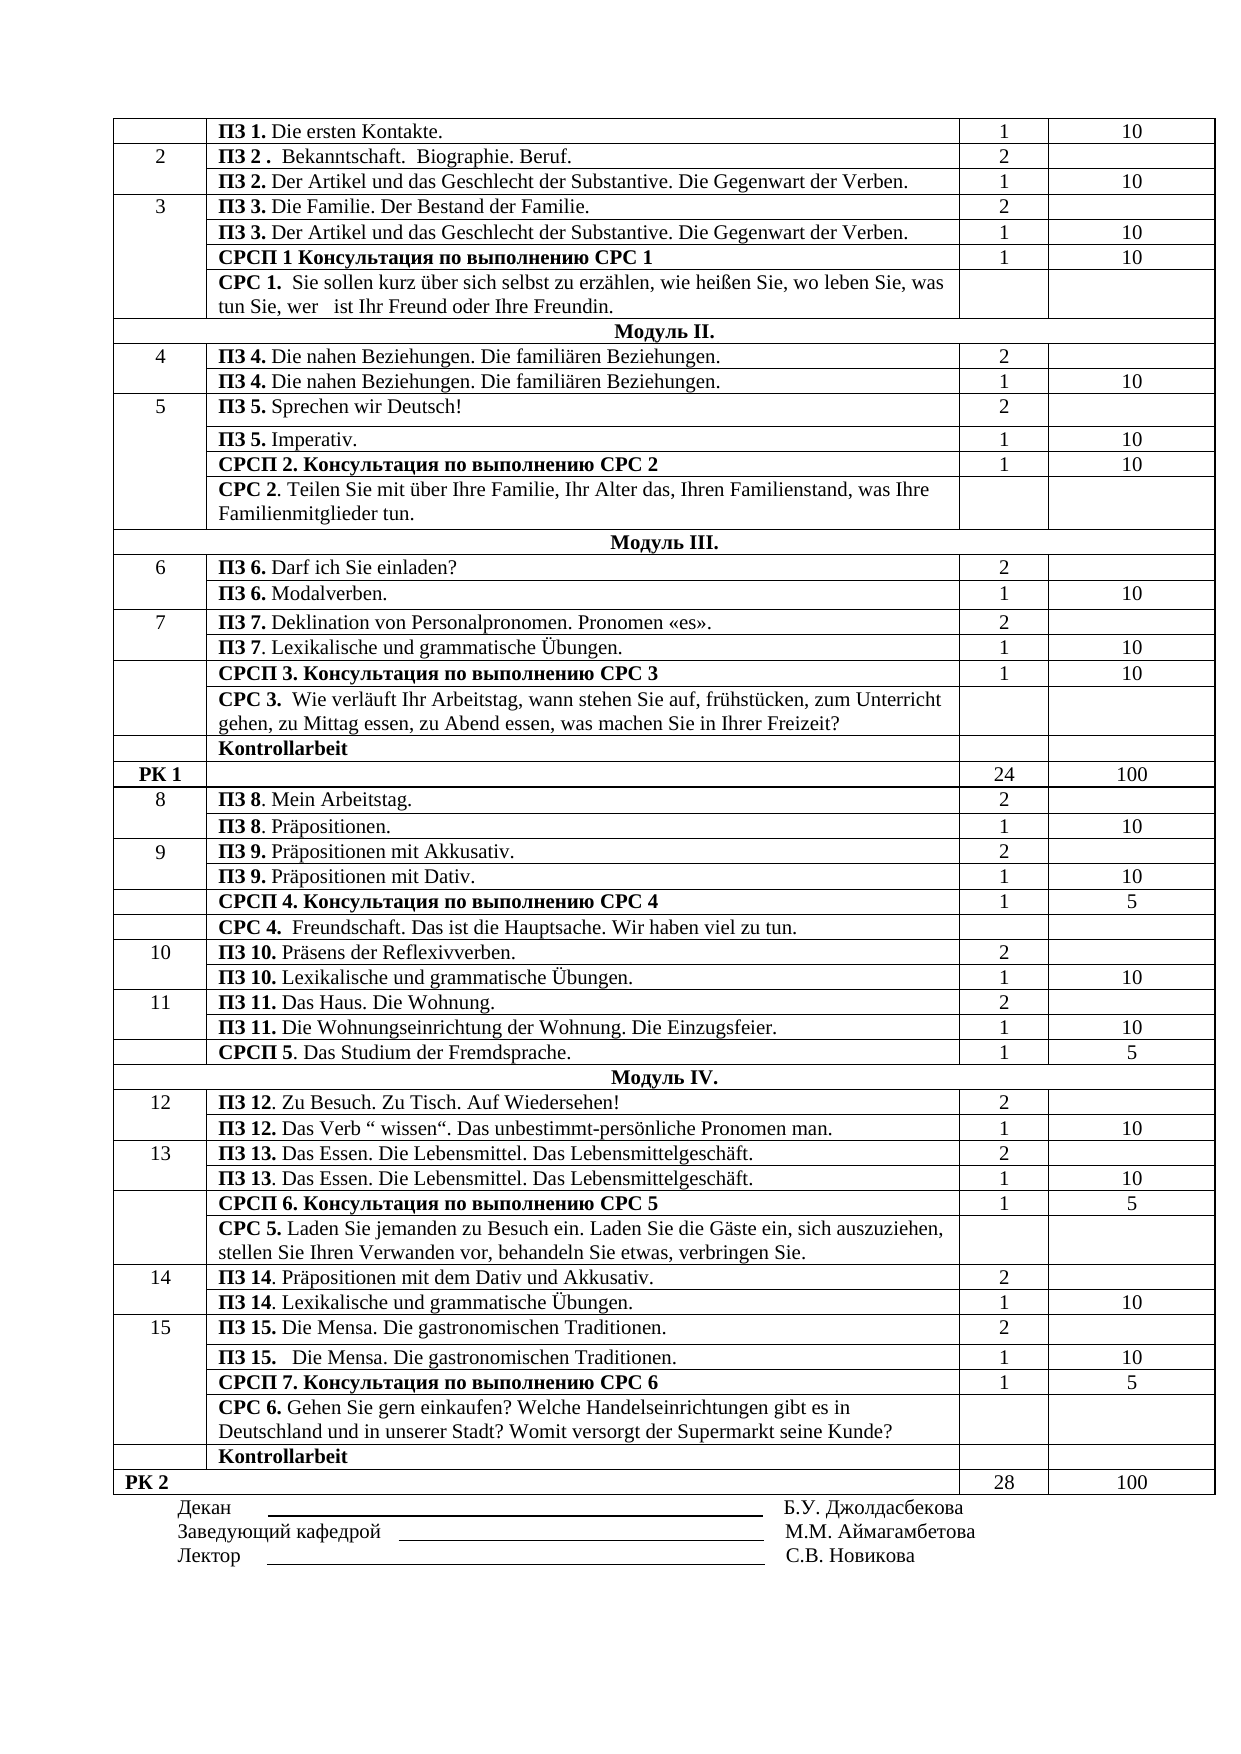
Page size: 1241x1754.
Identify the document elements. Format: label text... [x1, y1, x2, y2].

table_cell [1049, 477, 1214, 528]
table_cell 1 [960, 1290, 1048, 1314]
table_cell СРС 6. Gehen Sie gern einkaufen? Welche Handelseinrichtungen gibt es in Deutschland und in unserer Stadt? Womit versorgt der Supermarkt seine Kunde? [207, 1395, 959, 1443]
table_cell [114, 736, 206, 761]
table_cell [1049, 394, 1214, 426]
table_cell 28 [960, 1470, 1048, 1494]
table_cell [1049, 610, 1214, 634]
table_cell 2 [960, 344, 1048, 368]
table_cell ПЗ 7. Lexikalische und grammatische Übungen. [207, 635, 959, 660]
table_cell СРС 5. Laden Sie jemanden zu Besuch ein. Laden Sie die Gäste ein, sich auszuziehen, stellen Sie Ihren Verwanden vor, behandeln Sie etwas, verbringen Sie. [207, 1216, 959, 1264]
table_cell ПЗ 13. Das Essen. Die Lebensmittel. Das Lebensmittelgeschäft. [207, 1166, 959, 1190]
table_cell 10 [1049, 1166, 1214, 1190]
text Декан Б.У. Джолдасбекова Заведующий кафедрой М.М. Аймагамбетова [177, 1495, 1152, 1543]
table_cell 10 [1049, 814, 1214, 838]
table_cell 1 [960, 427, 1048, 451]
table_cell 1 [960, 169, 1048, 193]
table_cell 1 [960, 119, 1048, 143]
table_cell [1049, 736, 1214, 761]
table_cell ПЗ 2 . Bekanntschaft. Biographie. Beruf. [207, 144, 959, 168]
table_cell [114, 1191, 206, 1264]
table_cell [1049, 1216, 1214, 1264]
table_cell 10 [1049, 427, 1214, 451]
table_cell 2 [960, 195, 1048, 218]
table_cell ПЗ 10. Präsens der Reflexivverben. [207, 940, 959, 964]
table_cell ПЗ 14. Präpositionen mit dem Dativ und Akkusativ. [207, 1265, 959, 1289]
table_cell СРС 4. Freundschaft. Das ist die Hauptsache. Wir haben viel zu tun. [207, 915, 959, 939]
table_cell 24 [960, 762, 1048, 786]
table_cell [1049, 990, 1214, 1014]
table_cell 1 [960, 864, 1048, 888]
table_cell 13 [114, 1141, 206, 1190]
table_cell 10 [1049, 864, 1214, 888]
table_cell [1049, 839, 1214, 863]
table_cell СРСП 4. Консультация по выполнению СРС 4 [207, 890, 959, 913]
table_cell ПЗ 12. Das Verb “ wissen“. Das unbestimmt-persönliche Pronomen man. [207, 1115, 959, 1139]
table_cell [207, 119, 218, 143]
table_cell Модуль III. [114, 530, 1214, 554]
table_cell Kontrollarbeit [207, 1445, 959, 1468]
table_cell 2 [960, 610, 1048, 634]
table_cell 10 [1049, 581, 1214, 609]
table_cell 1 [960, 581, 1048, 609]
table_cell [1049, 1141, 1214, 1164]
table_cell 10 [1049, 1290, 1214, 1314]
table_cell ПЗ 11. Das Haus. Die Wohnung. [207, 990, 959, 1014]
table_cell ПЗ 4. Die nahen Beziehungen. Die familiären Beziehungen. [207, 369, 959, 393]
table_cell 10 [1049, 1115, 1214, 1139]
table_cell 2 [960, 1265, 1048, 1289]
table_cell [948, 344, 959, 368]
table_cell [1049, 555, 1214, 580]
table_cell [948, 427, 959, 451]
table_cell 1 [960, 814, 1048, 838]
table_cell 11 [114, 990, 206, 1039]
table_cell 10 [1049, 661, 1214, 686]
table_cell [1049, 1315, 1214, 1344]
table_cell 5 [1049, 890, 1214, 913]
table_cell 1 [960, 965, 1048, 989]
table_cell РК 2 [114, 1470, 959, 1494]
table_cell СРС 3. Wie verläuft Ihr Arbeitstag, wann stehen Sie auf, frühstücken, zum Unterricht gehen, zu Mittag essen, zu Abend essen, was machen Sie in Ihrer Freizeit? [207, 687, 959, 735]
table_cell [1049, 1265, 1214, 1289]
table_cell 10 [1049, 220, 1214, 244]
table_cell 1 [960, 1370, 1048, 1394]
table_cell ПЗ 14. Lexikalische und grammatische Übungen. [207, 1290, 959, 1314]
table_cell [960, 477, 1048, 528]
table_cell [1049, 788, 1214, 813]
table_cell 2 [960, 839, 1048, 863]
table_cell СРСП 6. Консультация по выполнению СРС 5 [207, 1191, 959, 1215]
table_cell [1049, 195, 1214, 218]
table_cell 10 [1049, 452, 1214, 476]
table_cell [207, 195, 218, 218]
table_cell 1 [960, 369, 1048, 393]
table_cell ПЗ 3. Der Artikel und das Geschlecht der Substantive. Die Gegenwart der Verben. [207, 220, 959, 244]
table_cell ПЗ 6. Darf ich Sie einladen? [207, 555, 959, 580]
table_cell СРС 1. Sie sollen kurz über sich selbst zu erzählen, wie heißen Sie, wo leben Sie, was tun Sie, wer ist Ihr Freund oder Ihre Freundin. [207, 270, 959, 318]
table_cell 7 [114, 610, 206, 660]
table_cell 2 [114, 144, 206, 193]
table_cell Kontrollarbeit [207, 736, 959, 761]
table_cell ПЗ 12. Zu Besuch. Zu Tisch. Auf Wiedersehen! [207, 1090, 959, 1114]
table_cell [1049, 940, 1214, 964]
table_cell [1049, 1090, 1214, 1114]
table_cell [1049, 687, 1214, 735]
table_cell 2 [960, 394, 1048, 426]
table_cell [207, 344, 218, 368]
table_cell Модуль IV. [114, 1065, 1214, 1089]
table_cell 10 [1049, 119, 1214, 143]
table_cell 1 [960, 1345, 1048, 1369]
table_cell [960, 270, 1048, 318]
table_cell [207, 762, 959, 786]
table_cell 10 [1049, 169, 1214, 193]
table_cell ПЗ 5. Sprechen wir Deutsch! [207, 394, 959, 426]
table_cell СРСП 2. Консультация по выполнению СРС 2 [207, 452, 959, 476]
table_cell 2 [960, 1315, 1048, 1344]
table_cell 1 [960, 1040, 1048, 1064]
table_cell [960, 915, 1048, 939]
table_cell ПЗ 10. Lexikalische und grammatische Übungen. [207, 965, 959, 989]
table_cell 2 [960, 144, 1048, 168]
table_cell [960, 1216, 1048, 1264]
table_cell ПЗ 9. Präpositionen mit Akkusativ. [207, 839, 959, 863]
table_cell 2 [960, 788, 1048, 813]
table_cell ПЗ 9. Präpositionen mit Dativ. [207, 864, 959, 888]
table_cell СРСП 3. Консультация по выполнению СРС 3 [207, 661, 959, 686]
table_cell [114, 915, 206, 939]
table_cell [114, 1040, 206, 1064]
table_cell [114, 661, 206, 735]
table_cell 2 [960, 990, 1048, 1014]
table_cell [1049, 144, 1214, 168]
table_cell 2 [960, 1141, 1048, 1164]
table_cell [960, 736, 1048, 761]
table_cell [1049, 1445, 1214, 1468]
table_cell 1 [960, 1115, 1048, 1139]
table_cell 1 [114, 119, 206, 143]
table_cell СРСП 1 Консультация по выполнению СРС 1 [207, 245, 959, 269]
table_cell ПЗ 7. Deklination von Personalpronomen. Pronomen «es». [207, 610, 959, 634]
table_cell ПЗ 15. Die Mensa. Die gastronomischen Traditionen. [207, 1345, 959, 1369]
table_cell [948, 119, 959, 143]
table_cell 1 [960, 1191, 1048, 1215]
table_cell 100 [1049, 762, 1214, 786]
table_cell 10 [114, 940, 206, 989]
table_cell [1049, 1395, 1214, 1443]
table_cell [114, 1445, 206, 1468]
table_cell 1 [960, 220, 1048, 244]
table_cell ПЗ 2. Der Artikel und das Geschlecht der Substantive. Die Gegenwart der Verben. [207, 169, 959, 193]
table_cell 15 [114, 1315, 206, 1443]
table_cell 12 [114, 1090, 206, 1139]
table_cell СРС 2. Teilen Sie mit über Ihre Familie, Ihr Alter das, Ihren Familienstand, was Ihre Familienmitglieder tun. [207, 477, 959, 528]
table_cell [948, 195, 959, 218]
text Лектор С.В. Новикова [177, 1543, 1152, 1567]
table_cell [114, 890, 206, 913]
table_cell СРСП 5. Das Studium der Fremdsprache. [207, 1040, 959, 1064]
table_cell 1 [960, 245, 1048, 269]
table_cell ПЗ 11. Die Wohnungseinrichtung der Wohnung. Die Einzugsfeier. [207, 1015, 959, 1039]
table_cell 1 [960, 635, 1048, 660]
table_cell ПЗ 13. Das Essen. Die Lebensmittel. Das Lebensmittelgeschäft. [207, 1141, 959, 1164]
table_cell 2 [960, 940, 1048, 964]
table_cell 10 [1049, 245, 1214, 269]
table_cell 1 [960, 661, 1048, 686]
table_cell 6 [114, 555, 206, 609]
table_cell 1 [960, 890, 1048, 913]
table_cell 1 [960, 1166, 1048, 1190]
table_cell [960, 1445, 1048, 1468]
table_cell ПЗ 8. Mein Arbeitstag. [207, 788, 959, 813]
table_cell 4 [114, 344, 206, 393]
table_cell 2 [960, 555, 1048, 580]
table_cell СРСП 7. Консультация по выполнению СРС 6 [207, 1370, 959, 1394]
table_cell РК 1 [114, 762, 206, 786]
table_cell Модуль II. [114, 319, 1214, 343]
table_cell 5 [1049, 1191, 1214, 1215]
table_cell ПЗ 6. Modalverben. [207, 581, 959, 609]
table_cell [960, 687, 1048, 735]
table_cell 8 [114, 788, 206, 838]
table_cell 10 [1049, 369, 1214, 393]
table_cell 10 [1049, 635, 1214, 660]
table_cell [1049, 344, 1214, 368]
table_cell ПЗ 8. Präpositionen. [207, 814, 959, 838]
table_cell 2 [960, 1090, 1048, 1114]
table_cell 9 [114, 839, 206, 888]
table_cell 10 [1049, 965, 1214, 989]
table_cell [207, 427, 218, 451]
table_cell 5 [1049, 1040, 1214, 1064]
table_cell 100 [1049, 1470, 1214, 1494]
table_cell 1 [960, 452, 1048, 476]
table_cell 5 [114, 394, 206, 528]
table_cell 1 [960, 1015, 1048, 1039]
table_cell [960, 1395, 1048, 1443]
table_cell [1049, 915, 1214, 939]
table_cell 3 [114, 195, 206, 318]
table_cell 5 [1049, 1370, 1214, 1394]
table_cell [1049, 270, 1214, 318]
table_cell 14 [114, 1265, 206, 1314]
table_cell ПЗ 15. Die Mensa. Die gastronomischen Traditionen. [207, 1315, 959, 1344]
table_cell 10 [1049, 1345, 1214, 1369]
table_cell 10 [1049, 1015, 1214, 1039]
